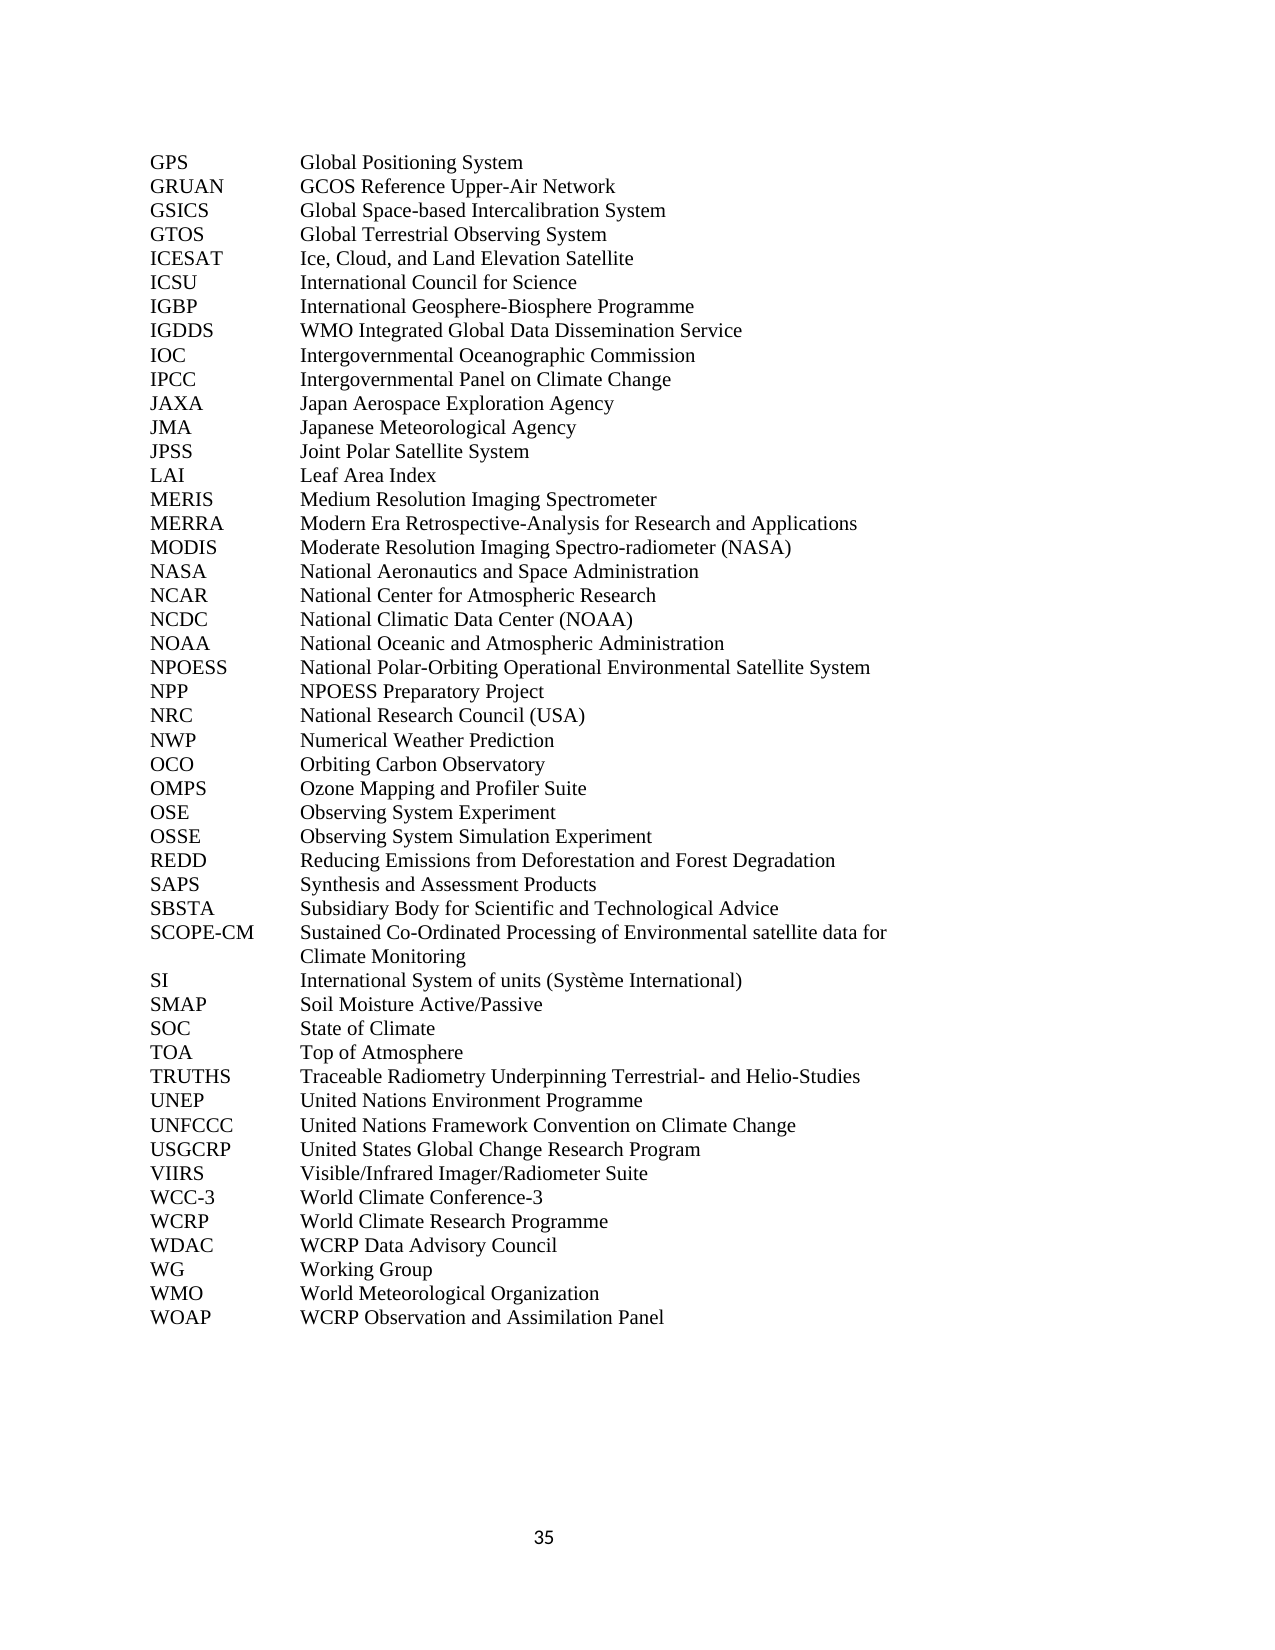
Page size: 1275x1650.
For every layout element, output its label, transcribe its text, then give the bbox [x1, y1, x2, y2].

text WG Working Group [150, 1257, 937, 1281]
text NPOESS National Polar-Orbiting Operational Environmental Satellite System [150, 655, 937, 679]
text GPS Global Positioning System [150, 150, 937, 174]
text NCAR National Center for Atmospheric Research [150, 583, 937, 607]
text SCOPE-CM Sustained Co-Ordinated Processing of Environmental satellite data for Climate Monitoring [150, 920, 937, 968]
text MERIS Medium Resolution Imaging Spectrometer [150, 487, 937, 511]
text REDD Reducing Emissions from Deforestation and Forest Degradation [150, 848, 937, 872]
text ICESAT Ice, Cloud, and Land Elevation Satellite [150, 246, 937, 270]
text OSE Observing System Experiment [150, 800, 937, 824]
text TRUTHS Traceable Radiometry Underpinning Terrestrial- and Helio-Studies [150, 1064, 937, 1088]
text NPP NPOESS Preparatory Project [150, 679, 937, 703]
text SOC State of Climate [150, 1016, 937, 1040]
text NOAA National Oceanic and Atmospheric Administration [150, 631, 937, 655]
text MODIS Moderate Resolution Imaging Spectro-radiometer (NASA) [150, 535, 937, 559]
text WCRP World Climate Research Programme [150, 1209, 937, 1233]
text LAI Leaf Area Index [150, 463, 937, 487]
text NWP Numerical Weather Prediction [150, 727, 937, 752]
text IPCC Intergovernmental Panel on Climate Change [150, 367, 937, 391]
text TOA Top of Atmosphere [150, 1040, 937, 1064]
text WOAP WCRP Observation and Assimilation Panel [150, 1305, 937, 1329]
text NRC National Research Council (USA) [150, 703, 937, 727]
text SMAP Soil Moisture Active/Passive [150, 992, 937, 1016]
text JPSS Joint Polar Satellite System [150, 439, 937, 463]
text OSSE Observing System Simulation Experiment [150, 824, 937, 848]
text NCDC National Climatic Data Center (NOAA) [150, 607, 937, 631]
text WCC-3 World Climate Conference-3 [150, 1185, 937, 1209]
text SI International System of units (Système International) [150, 968, 937, 992]
text JMA Japanese Meteorological Agency [150, 415, 937, 439]
text IOC Intergovernmental Oceanographic Commission [150, 342, 937, 367]
text SBSTA Subsidiary Body for Scientific and Technological Advice [150, 896, 937, 920]
text IGDDS WMO Integrated Global Data Dissemination Service [150, 318, 937, 342]
text GSICS Global Space-based Intercalibration System [150, 198, 937, 222]
text OCO Orbiting Carbon Observatory [150, 752, 937, 776]
text WDAC WCRP Data Advisory Council [150, 1233, 937, 1257]
text OMPS Ozone Mapping and Profiler Suite [150, 776, 937, 800]
text MERRA Modern Era Retrospective-Analysis for Research and Applications [150, 511, 937, 535]
text NASA National Aeronautics and Space Administration [150, 559, 937, 583]
text JAXA Japan Aerospace Exploration Agency [150, 391, 937, 415]
text VIIRS Visible/Infrared Imager/Radiometer Suite [150, 1161, 937, 1185]
text USGCRP United States Global Change Research Program [150, 1137, 937, 1161]
text GRUAN GCOS Reference Upper-Air Network [150, 174, 937, 198]
text WMO World Meteorological Organization [150, 1281, 937, 1305]
text UNFCCC United Nations Framework Convention on Climate Change [150, 1112, 937, 1137]
text IGBP International Geosphere-Biosphere Programme [150, 294, 937, 318]
text ICSU International Council for Science [150, 270, 937, 294]
text SAPS Synthesis and Assessment Products [150, 872, 937, 896]
text UNEP United Nations Environment Programme [150, 1088, 937, 1112]
text GTOS Global Terrestrial Observing System [150, 222, 937, 246]
